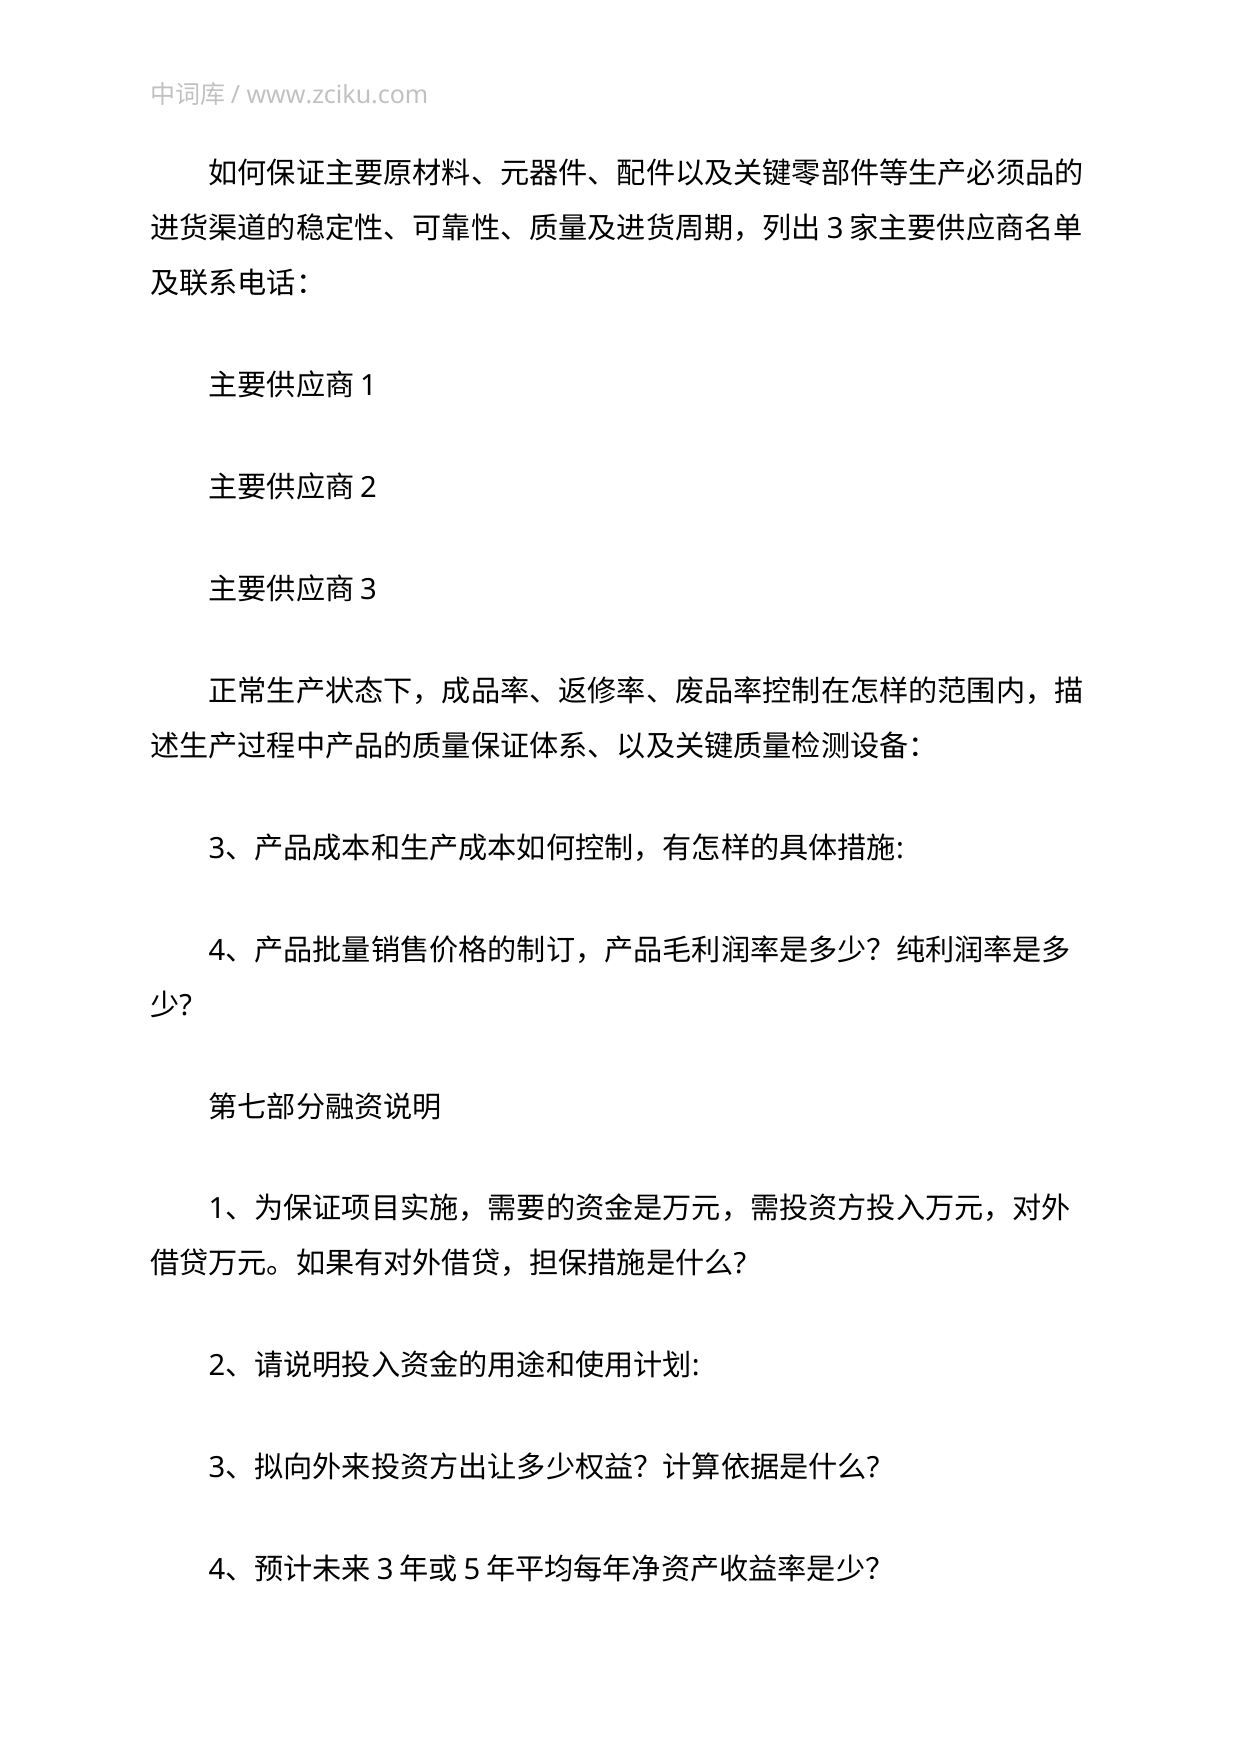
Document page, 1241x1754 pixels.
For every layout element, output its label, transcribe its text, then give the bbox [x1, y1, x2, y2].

text 4、预计未来3年或5年平均每年净资产收益率是少？ [150, 1546, 1090, 1588]
text 主要供应商1 [150, 362, 1090, 404]
text 主要供应商3 [150, 566, 1090, 608]
text 正常生产状态下，成品率、返修率、废品率控制在怎样的范围内，描述生产过程中产品的质量保证体系、以及关键质量检测设备： [150, 668, 1090, 765]
text 1、为保证项目实施，需要的资金是万元，需投资方投入万元，对外借贷万元。如果有对外借贷，担保措施是什么? [150, 1185, 1090, 1282]
text 第七部分融资说明 [150, 1083, 1090, 1126]
text 3、产品成本和生产成本如何控制，有怎样的具体措施: [150, 824, 1090, 867]
text 2、请说明投入资金的用途和使用计划: [150, 1342, 1090, 1384]
text 主要供应商2 [150, 464, 1090, 506]
text 如何保证主要原材料、元器件、配件以及关键零部件等生产必须品的进货渠道的稳定性、可靠性、质量及进货周期，列出3家主要供应商名单及联系电话： [150, 150, 1090, 302]
text 3、拟向外来投资方出让多少权益？计算依据是什么? [150, 1444, 1090, 1486]
text 4、产品批量销售价格的制订，产品毛利润率是多少？纯利润率是多少? [150, 926, 1090, 1024]
